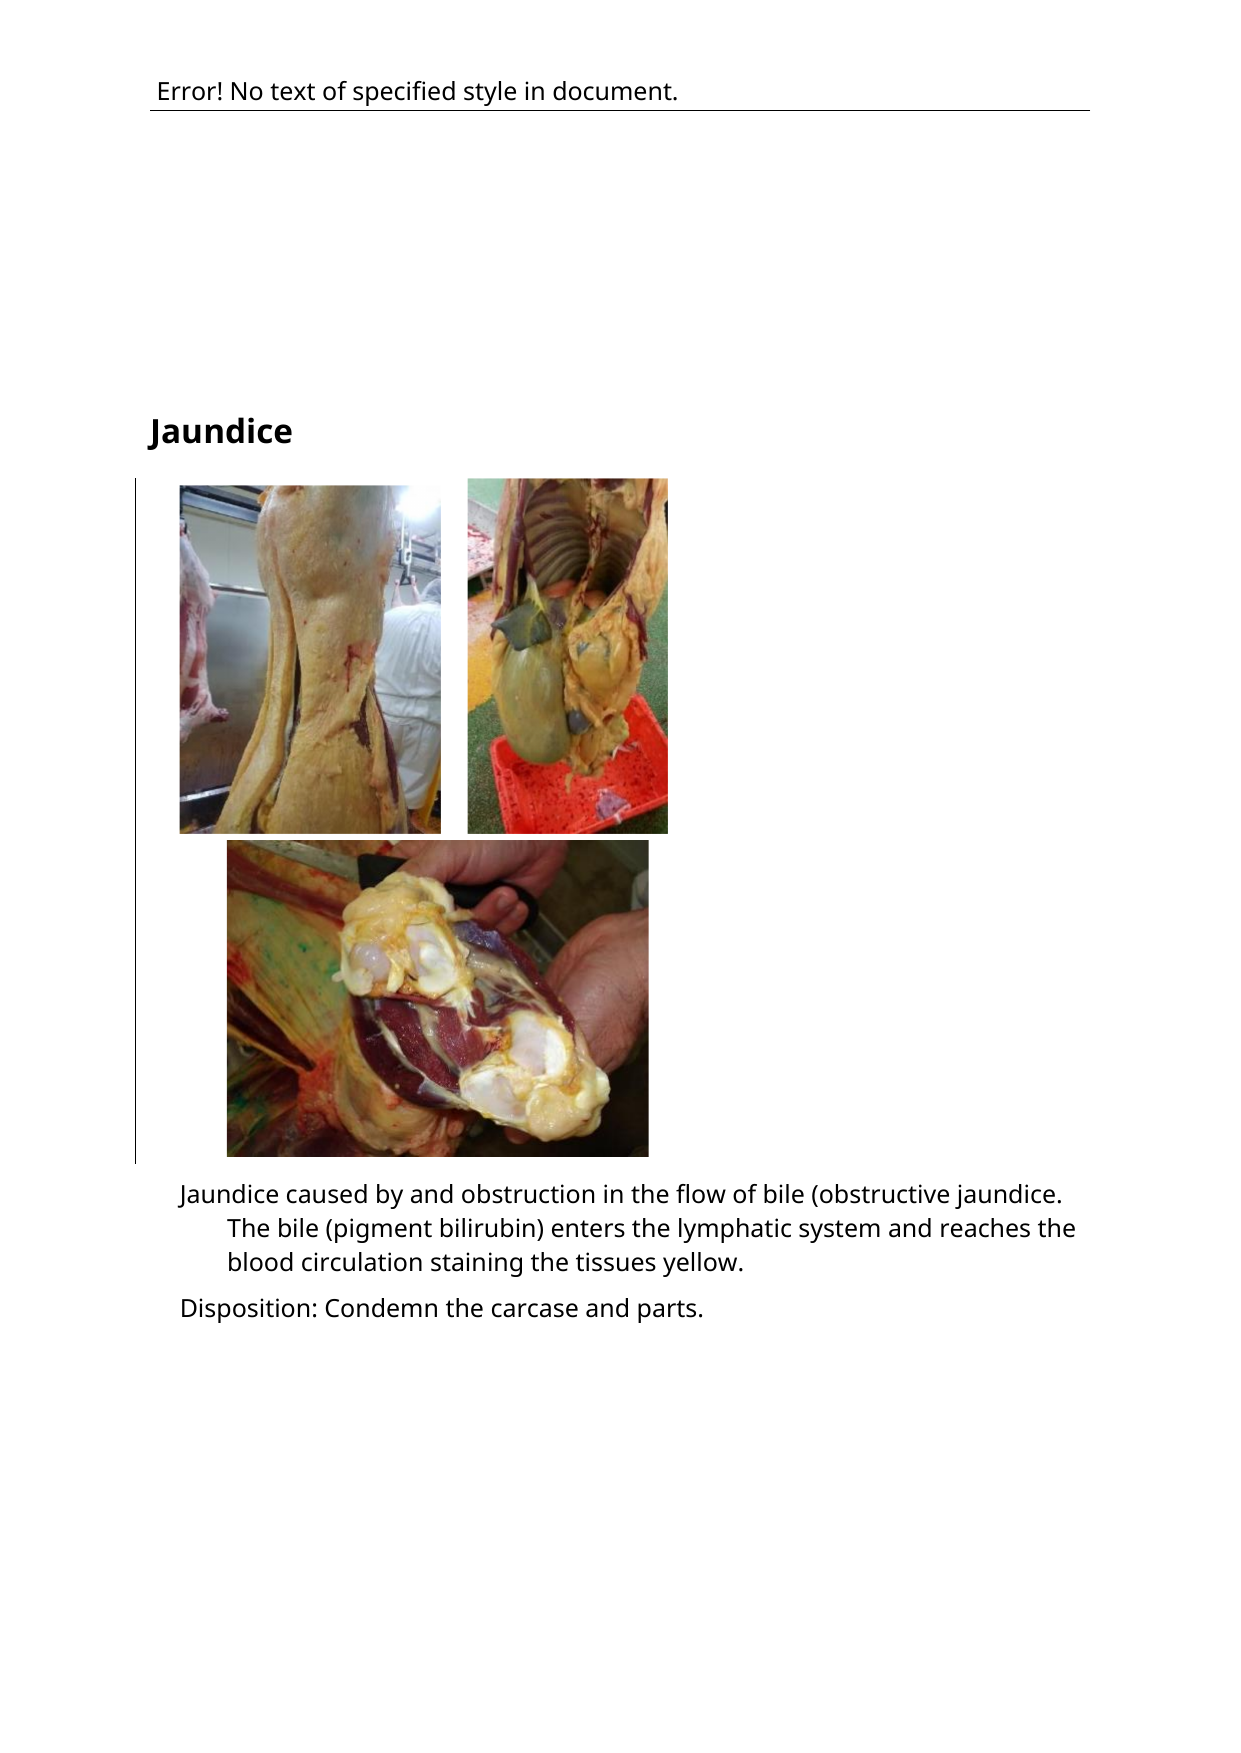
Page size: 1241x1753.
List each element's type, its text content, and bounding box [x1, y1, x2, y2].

text Jaundice caused by and obstruction in the flow of bile (obstructive jaundice. The bile (pigment bilirubin) enters the lymphatic system and reaches the blood circulation staining the tissues yellow. [179, 1176, 1090, 1278]
picture [468, 479, 667, 833]
picture [226, 840, 649, 1157]
picture [180, 486, 440, 833]
text Disposition: Condemn the carcase and parts. [179, 1291, 1090, 1325]
text Jaundice [150, 408, 1090, 453]
